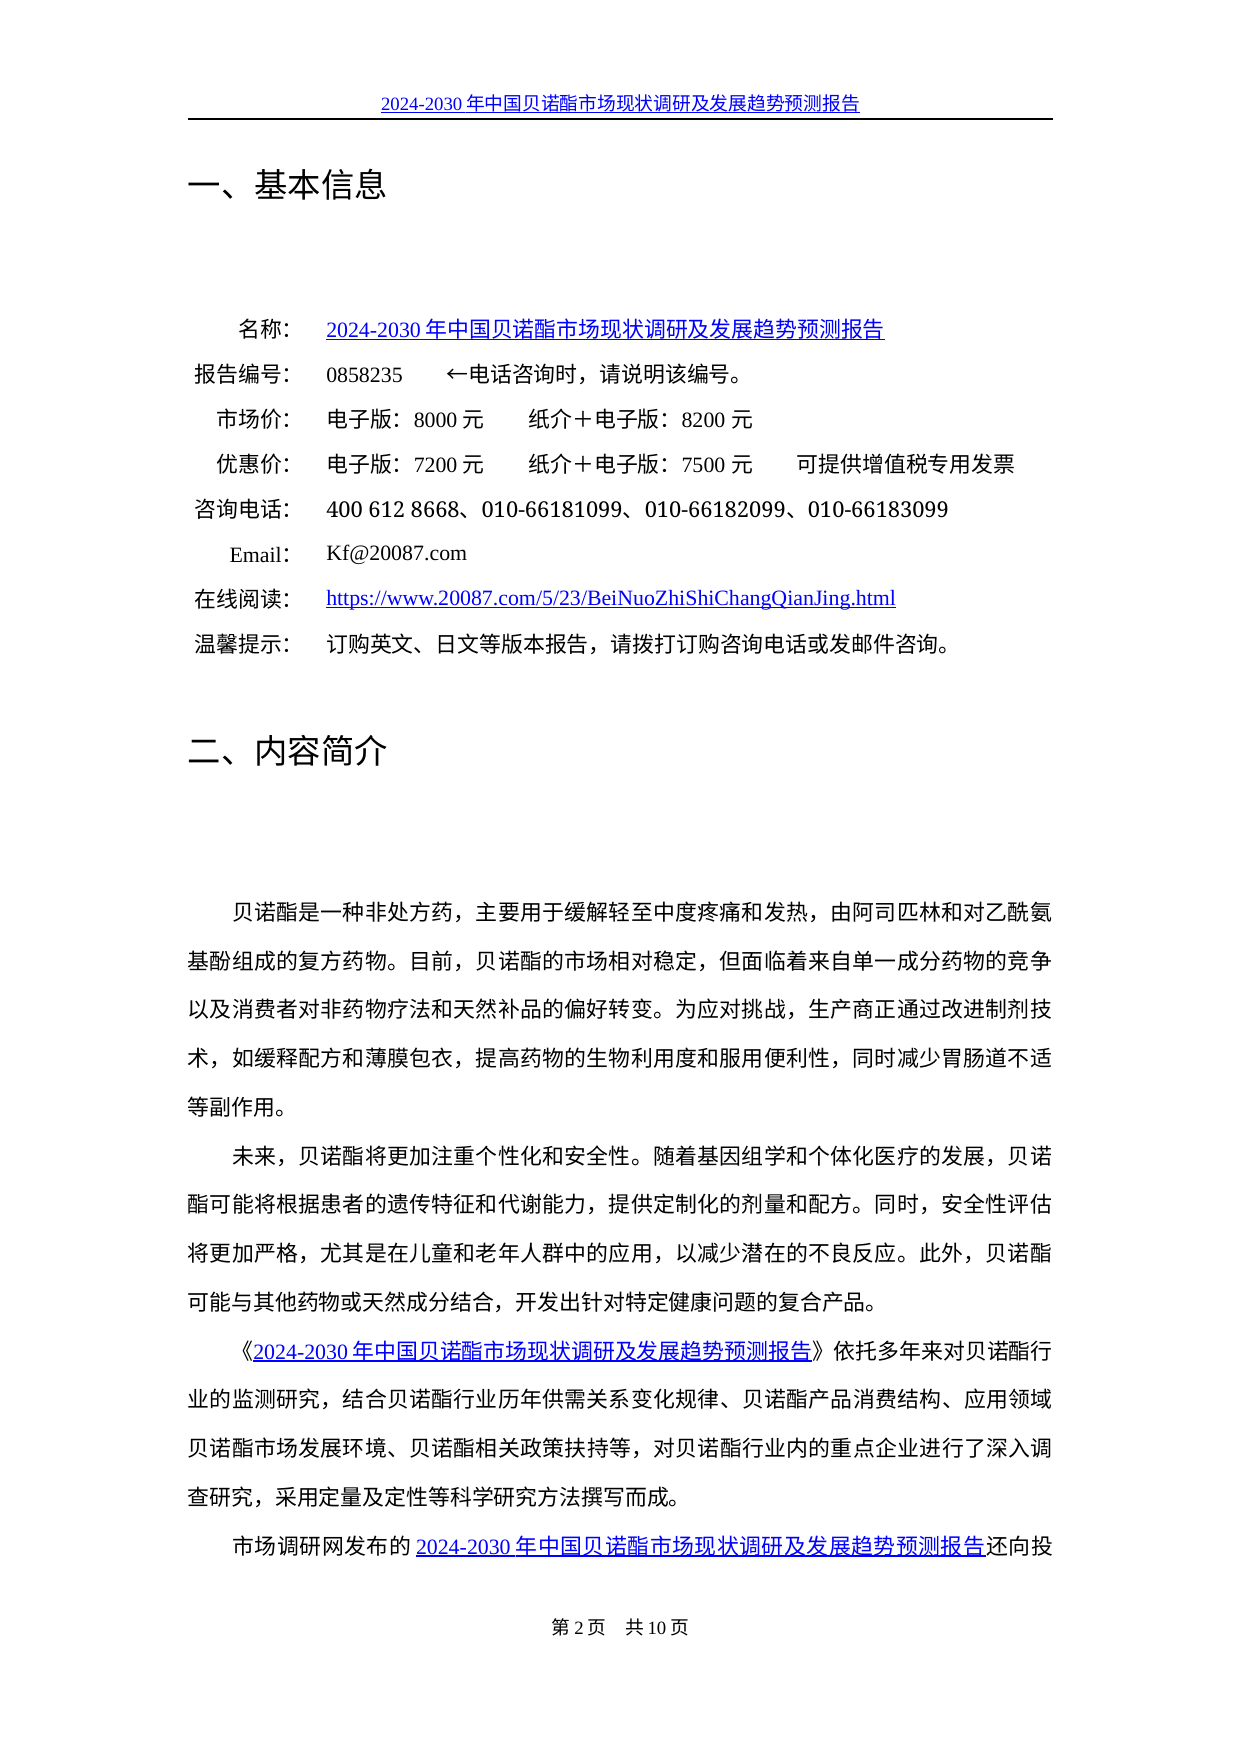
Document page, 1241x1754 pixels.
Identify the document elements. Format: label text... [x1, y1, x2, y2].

table_cell Email： [167, 537, 315, 582]
table_cell 400 612 8668、010-66181099、010-66182099、010-66183099 [315, 492, 1073, 537]
table_header 名称： [167, 312, 315, 357]
table_cell [315, 582, 1073, 627]
table_cell 市场价： [167, 402, 315, 447]
table_cell 咨询电话： [167, 492, 315, 537]
table_cell Kf@20087.com [315, 537, 1073, 582]
table_cell 订购英文、日文等版本报告，请拨打订购咨询电话或发邮件咨询。 [315, 627, 1073, 672]
table_cell 0858235 ←电话咨询时，请说明该编号。 [315, 357, 1073, 402]
table_cell 在线阅读： [167, 582, 315, 627]
table_cell 优惠价： [167, 447, 315, 492]
table_cell 温馨提示： [167, 627, 315, 672]
title 一、基本信息 [187, 150, 1053, 215]
table_cell 报告编号： [167, 357, 315, 402]
title 二、内容简介 [187, 717, 1053, 782]
table_header 2024-2030年中国贝诺酯市场现状调研及发展趋势预测报告 [315, 312, 1073, 357]
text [187, 894, 1053, 1561]
table_cell 电子版：7200 元 纸介＋电子版：7500 元 可提供增值税专用发票 [315, 447, 1073, 492]
table_cell 电子版：8000 元 纸介＋电子版：8200 元 [315, 402, 1073, 447]
